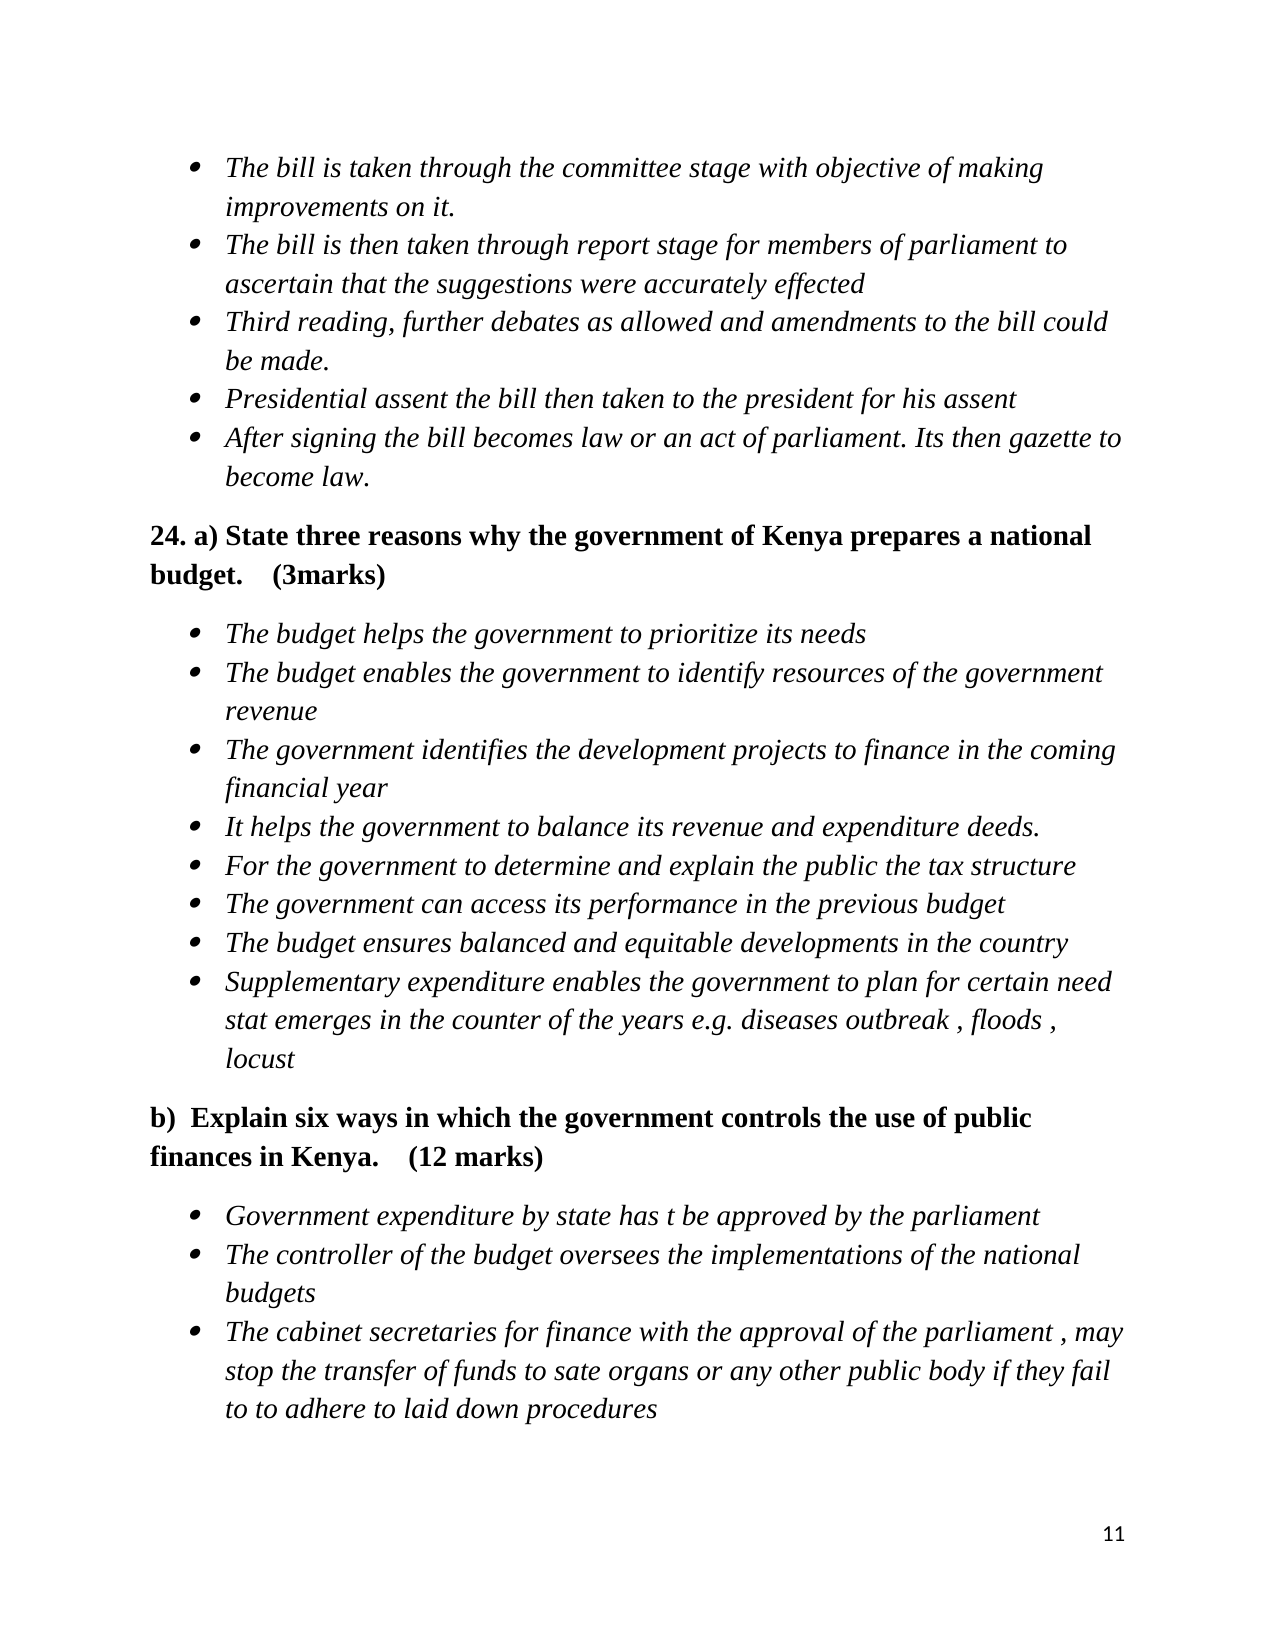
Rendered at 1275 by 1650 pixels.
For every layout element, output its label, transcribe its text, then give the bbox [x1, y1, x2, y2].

list The government identifies the development projects to finance in the coming financial year [187, 732, 1125, 804]
list Government expenditure by state has t be approved by the parliament [187, 1198, 1125, 1232]
text b) Explain six ways in which the government controls the use of public finances in Kenya. (12 marks) [150, 1100, 1125, 1172]
text 24. a) State three reasons why the government of Kenya prepares a national budget. (3marks) [150, 518, 1125, 590]
list The budget helps the government to prioritize its needs [187, 616, 1125, 650]
list The bill is taken through the committee stage with objective of making improvements on it. [187, 150, 1125, 222]
list The bill is then taken through report stage for members of parliament to ascertain that the suggestions were accurately effected [187, 227, 1125, 299]
list The budget enables the government to identify resources of the government revenue [187, 655, 1125, 727]
list The cabinet secretaries for finance with the approval of the parliament , may stop the transfer of funds to sate organs or any other public body if they fail to to adhere to laid down procedures [187, 1314, 1125, 1425]
list After signing the bill becomes law or an act of parliament. Its then gazette to become law. [187, 420, 1125, 492]
list Third reading, further debates as allowed and amendments to the bill could be made. [187, 304, 1125, 377]
list The controller of the budget oversees the implementations of the national budgets [187, 1237, 1125, 1309]
list Presidential assent the bill then taken to the president for his assent [187, 382, 1125, 415]
list Supplementary expenditure enables the government to plan for certain need stat emerges in the counter of the years e.g. diseases outbreak , floods , locust [187, 964, 1125, 1074]
list It helps the government to balance its revenue and expenditure deeds. [187, 809, 1125, 843]
list For the government to determine and explain the public the tax structure [187, 848, 1125, 881]
list The government can access its performance in the previous budget [187, 886, 1125, 920]
list The budget ensures balanced and equitable developments in the country [187, 925, 1125, 959]
